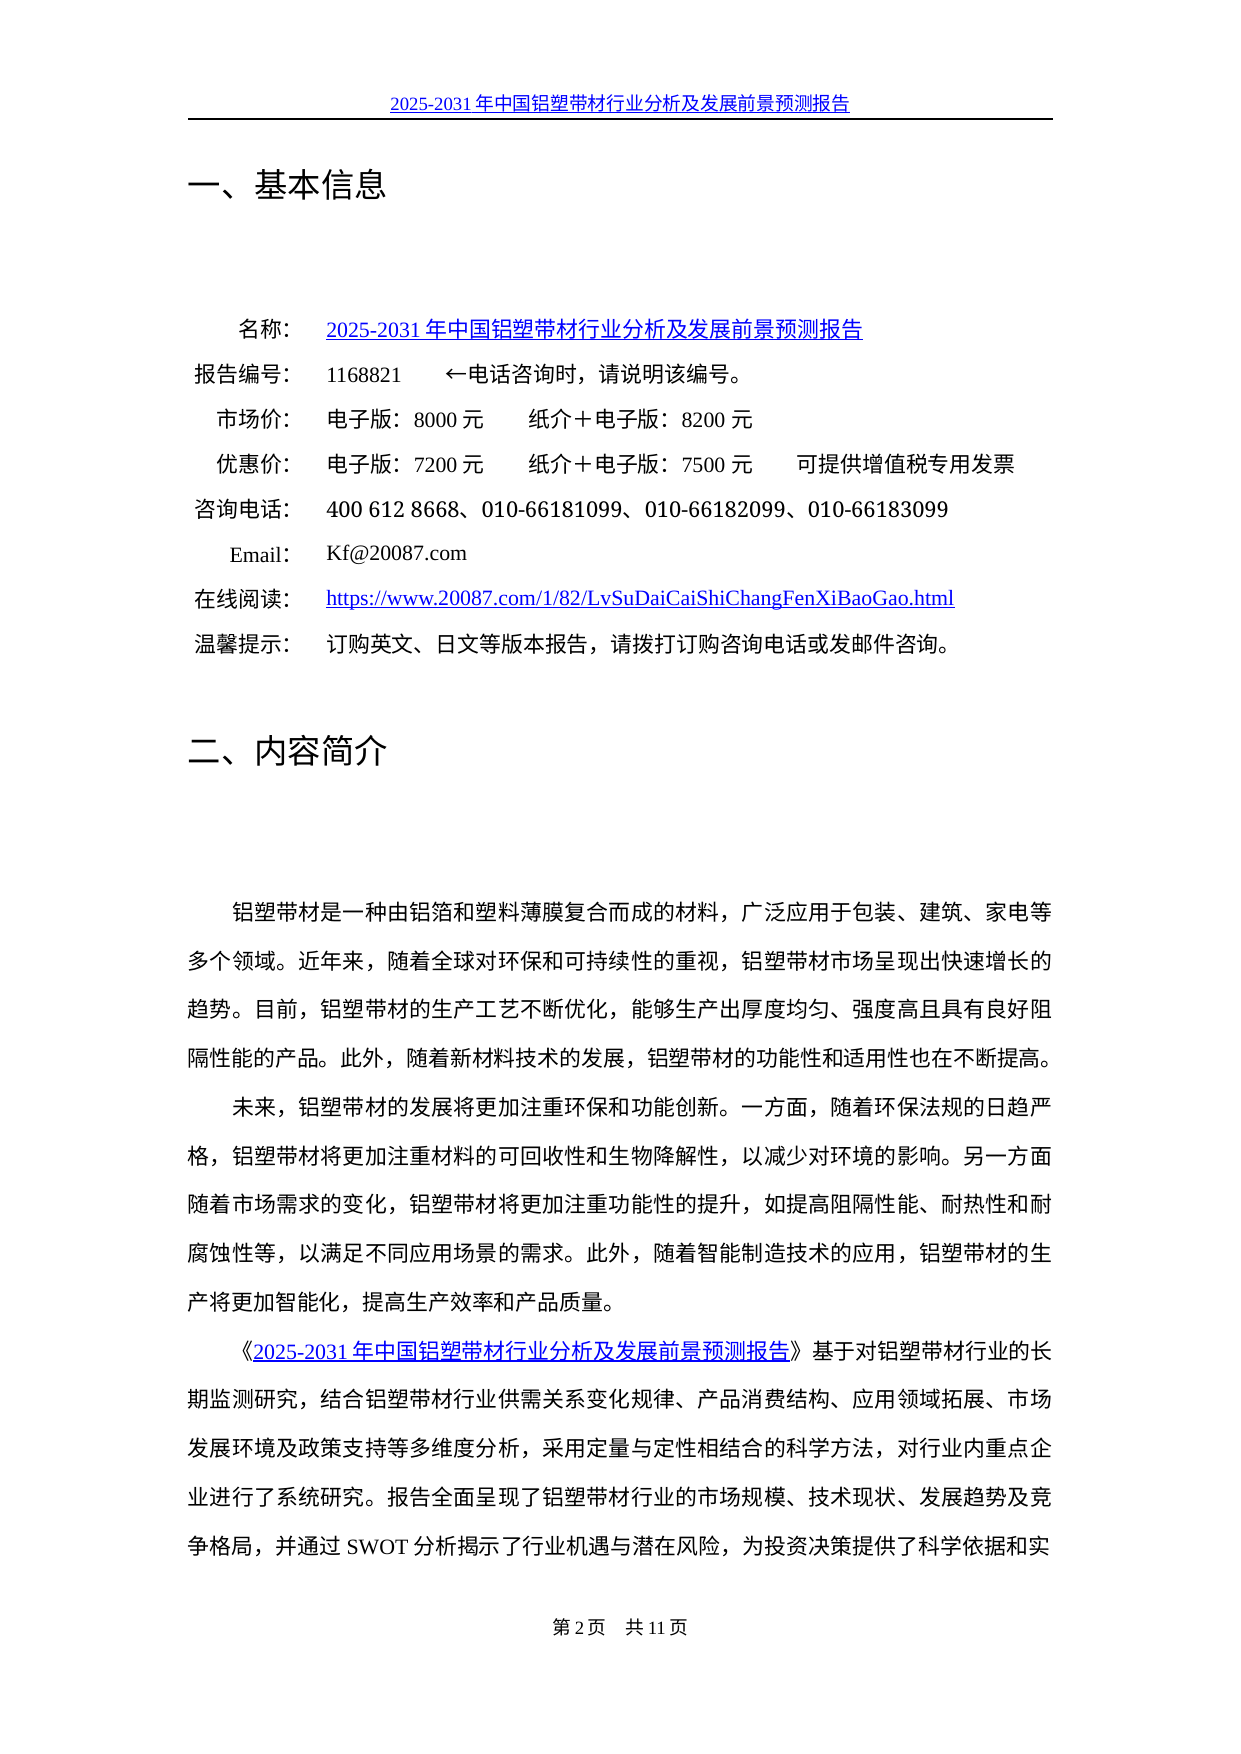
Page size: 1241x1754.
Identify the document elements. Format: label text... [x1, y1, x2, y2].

table_header 名称： [167, 312, 315, 357]
table_cell 报告编号： [167, 357, 315, 402]
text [187, 894, 1053, 1561]
table_cell [315, 582, 1073, 627]
table_cell Email： [167, 537, 315, 582]
table_cell 咨询电话： [167, 492, 315, 537]
table_cell 优惠价： [167, 447, 315, 492]
table_cell 电子版：7200 元 纸介＋电子版：7500 元 可提供增值税专用发票 [315, 447, 1073, 492]
table_cell Kf@20087.com [315, 537, 1073, 582]
table_cell 电子版：8000 元 纸介＋电子版：8200 元 [315, 402, 1073, 447]
table_cell 温馨提示： [167, 627, 315, 672]
table_cell 市场价： [167, 402, 315, 447]
table_cell 订购英文、日文等版本报告，请拨打订购咨询电话或发邮件咨询。 [315, 627, 1073, 672]
table_cell 在线阅读： [167, 582, 315, 627]
table_cell 400 612 8668、010-66181099、010-66182099、010-66183099 [315, 492, 1073, 537]
table_cell 1168821 ←电话咨询时，请说明该编号。 [315, 357, 1073, 402]
title 二、内容简介 [187, 717, 1053, 782]
table_header 2025-2031年中国铝塑带材行业分析及发展前景预测报告 [315, 312, 1073, 357]
title 一、基本信息 [187, 150, 1053, 215]
